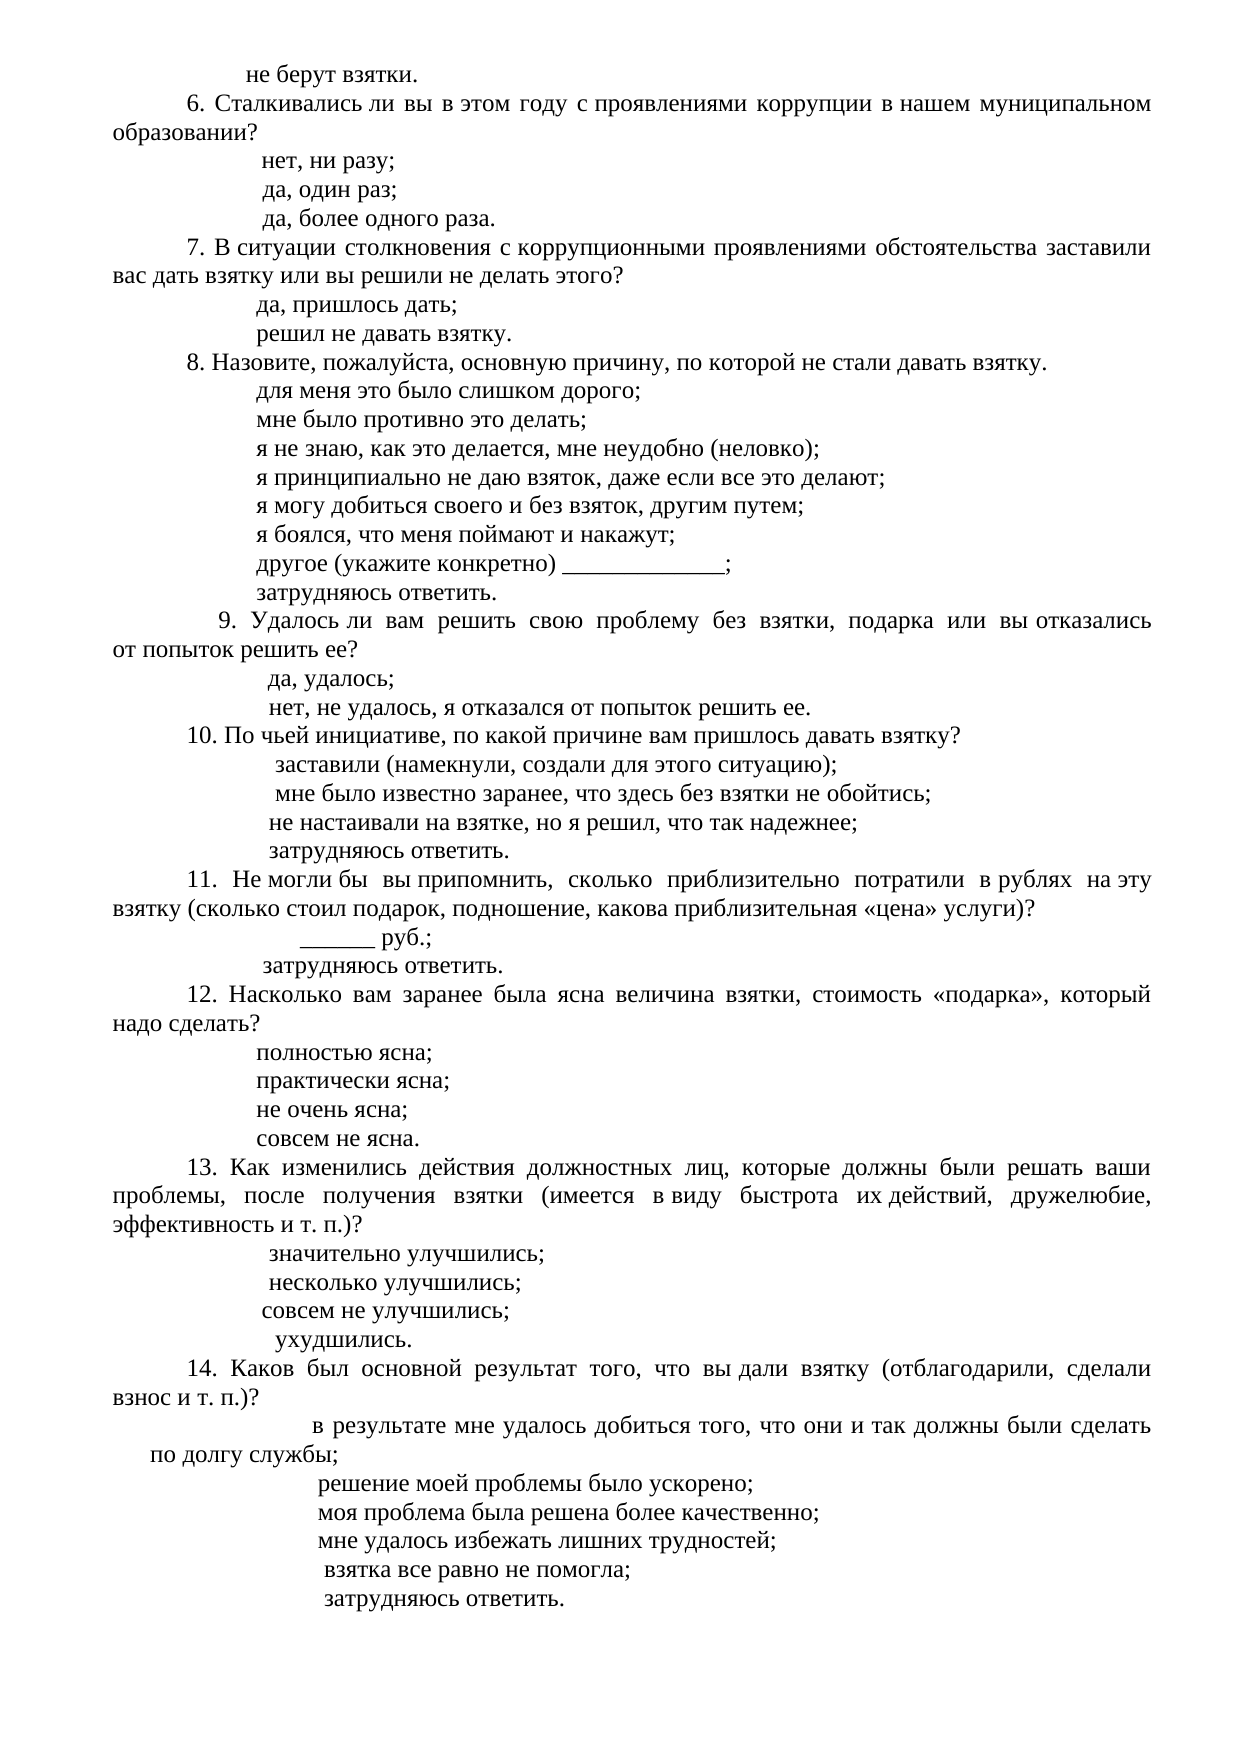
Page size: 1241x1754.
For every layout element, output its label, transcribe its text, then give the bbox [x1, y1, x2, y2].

text 10. По чьей инициативе, по какой причине вам пришлось давать взятку? [112, 720, 1152, 749]
text я принципиально не даю взяток, даже если все это делают; [112, 462, 1152, 490]
text да, более одного раза. [150, 203, 1152, 232]
text я могу добиться своего и без взяток, другим путем; [112, 490, 1152, 519]
text в результате мне удалось добиться того, что они и так должны были сделать по долгу службы; [150, 1410, 1152, 1468]
text заставили (намекнули, создали для этого ситуацию); [150, 749, 1152, 778]
text полностью ясна; [150, 1037, 1152, 1065]
text мне было противно это делать; [150, 404, 1152, 433]
text несколько улучшились; [150, 1267, 1152, 1295]
text нет, не удалось, я отказался от попыток решить ее. [150, 692, 1152, 720]
text 7. В ситуации столкновения с коррупционными проявлениями обстоятельства заставили вас дать взятку или вы решили не делать этого? [112, 232, 1152, 289]
text 11. Не могли бы вы припомнить, сколько приблизительно потратили в рублях на эту взятку (сколько стоил подарок, подношение, какова приблизительная «цена» услуги)? [112, 864, 1152, 922]
text моя проблема была решена более качественно; [150, 1497, 1152, 1525]
text да, удалось; [261, 663, 1152, 692]
text не настаивали на взятке, но я решил, что так надежнее; [150, 807, 1152, 835]
text решение моей проблемы было ускорено; [150, 1468, 1152, 1497]
text не берут взятки. [246, 59, 1152, 88]
text не очень ясна; [150, 1094, 1152, 1123]
text решил не давать взятку. [150, 318, 1152, 347]
text затрудняюсь ответить. [112, 577, 1152, 605]
text мне удалось избежать лишних трудностей; [150, 1525, 1152, 1554]
text я боялся, что меня поймают и накажут; [112, 519, 1152, 548]
text 12. Насколько вам заранее была ясна величина взятки, стоимость «подарка», который надо сделать? [112, 979, 1152, 1037]
text нет, ни разу; [261, 145, 1152, 174]
text 8. Назовите, пожалуйста, основную причину, по которой не стали давать взятку. [112, 347, 1152, 375]
text 14. Каков был основной результат того, что вы дали взятку (отблагодарили, сделали взнос и т. п.)? [112, 1353, 1152, 1410]
text я не знаю, как это делается, мне неудобно (неловко); [112, 433, 1152, 462]
text 6. Сталкивались ли вы в этом году с проявлениями коррупции в нашем муниципальном образовании? [112, 88, 1152, 145]
text совсем не улучшились; [261, 1295, 1152, 1324]
text значительно улучшились; [150, 1238, 1152, 1267]
text затрудняюсь ответить. [150, 950, 1152, 979]
text ухудшились. [275, 1324, 1152, 1353]
text затрудняюсь ответить. [150, 835, 1152, 864]
text взятка все равно не помогла; [150, 1554, 1152, 1583]
text да, пришлось дать; [150, 289, 1152, 318]
text совсем не ясна. [150, 1123, 1152, 1152]
text 9. Удалось ли вам решить свою проблему без взятки, подарка или вы отказались от попыток решить ее? [112, 605, 1152, 663]
text мне было известно заранее, что здесь без взятки не обойтись; [150, 778, 1152, 807]
text для меня это было слишком дорого; [150, 375, 1152, 404]
text 13. Как изменились действия должностных лиц, которые должны были решать ваши проблемы, после получения взятки (имеется в виду быстрота их действий, дружелюбие, эффективность и т. п.)? [112, 1152, 1152, 1238]
text затрудняюсь ответить. [150, 1583, 1152, 1612]
text практически ясна; [150, 1065, 1152, 1094]
text другое (укажите конкретно) _____________; [112, 548, 1152, 577]
text да, один раз; [150, 174, 1152, 203]
text ______ руб.; [150, 922, 1152, 950]
